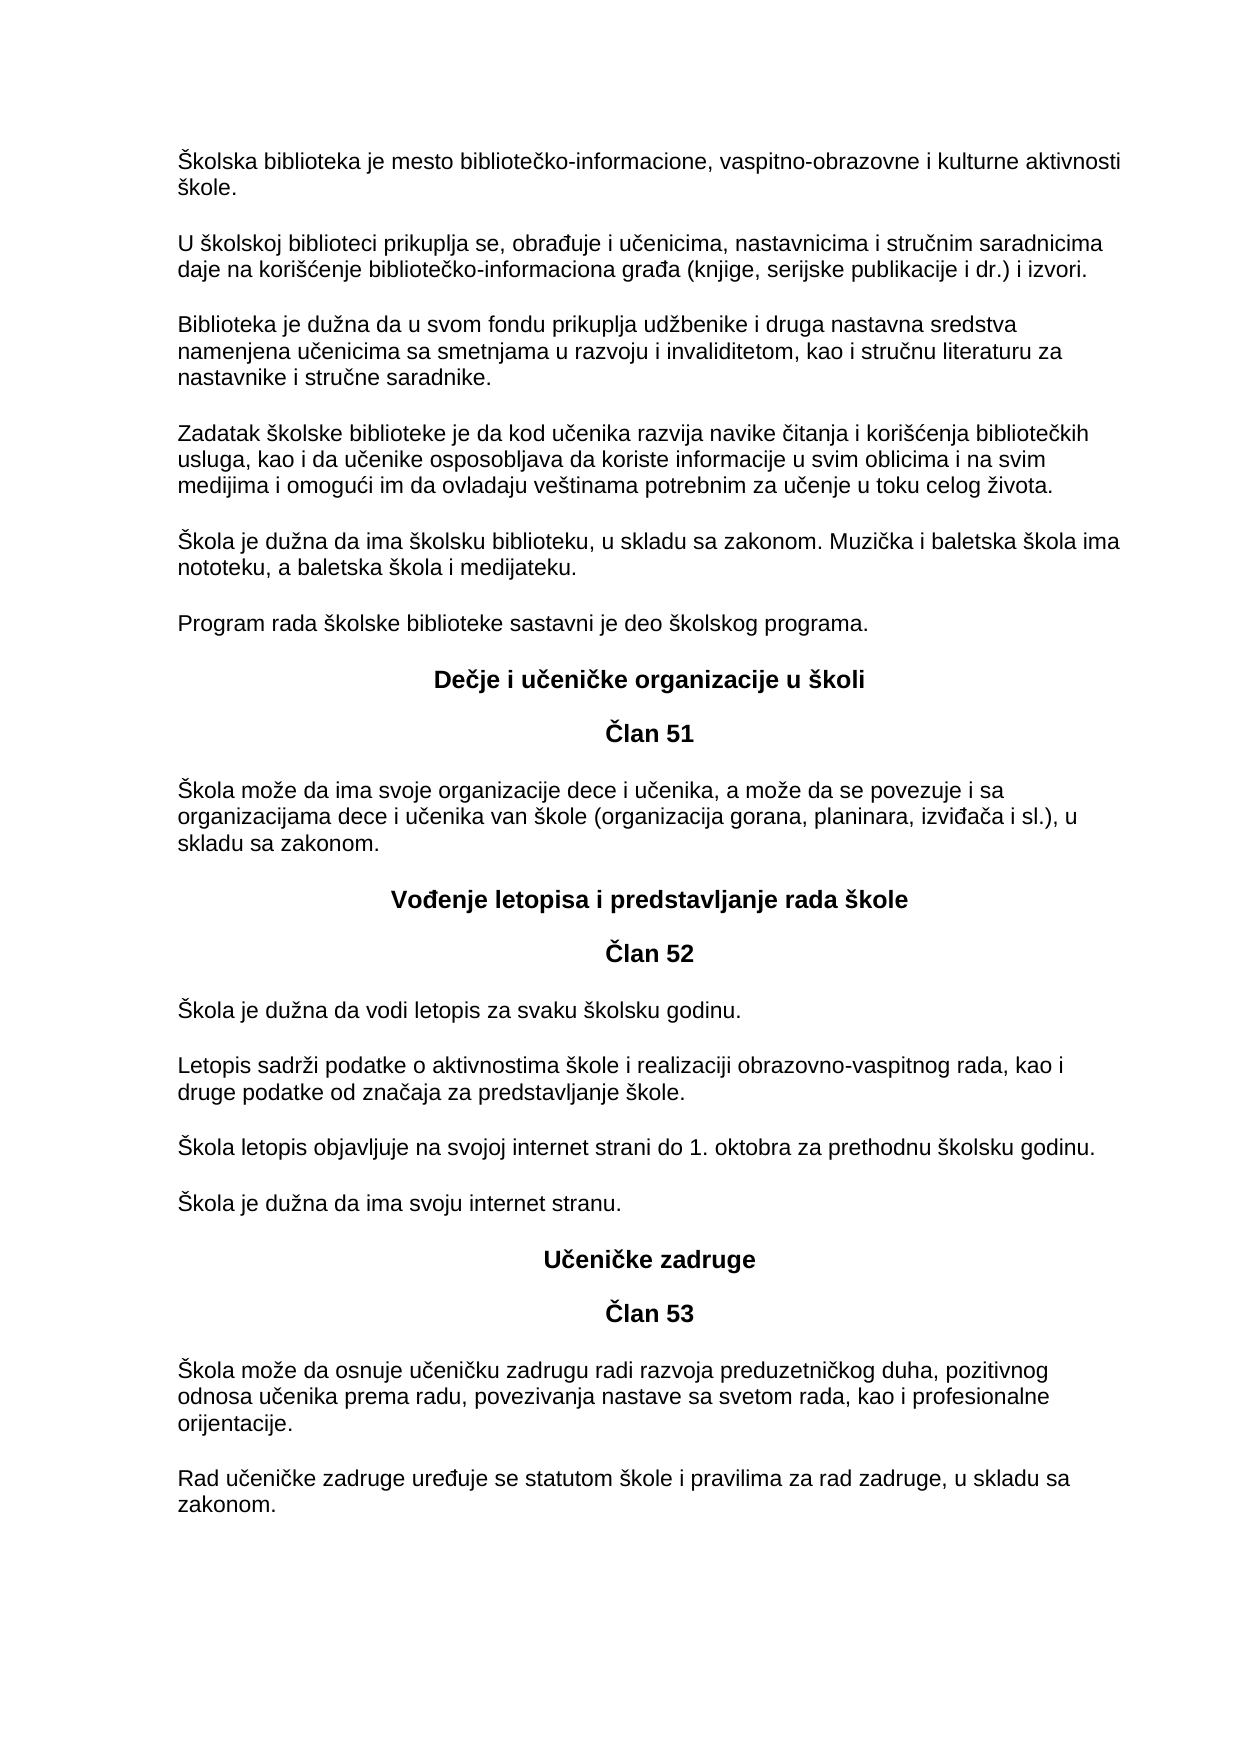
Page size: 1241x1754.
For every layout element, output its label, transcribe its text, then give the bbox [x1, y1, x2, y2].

text Biblioteka je dužna da u svom fondu prikuplja udžbenike i druga nastavna sredstva namenjena učenicima sa smetnjama u razvoju i invaliditetom, kao i stručnu literaturu za nastavnike i stručne saradnike. [177, 311, 1122, 390]
text Školska biblioteka je mesto bibliotečko-informacione, vaspitno-obrazovne i kulturne aktivnosti škole. [177, 148, 1122, 200]
text Program rada školske biblioteke sastavni je deo školskog programa. [177, 610, 1122, 636]
text Letopis sadrži podatke o aktivnostima škole i realizaciji obrazovno-vaspitnog rada, kao i druge podatke od značaja za predstavljanje škole. [177, 1052, 1122, 1105]
text Škola može da osnuje učeničku zadrugu radi razvoja preduzetničkog duha, pozitivnog odnosa učenika prema radu, povezivanja nastave sa svetom rada, kao i profesionalne orijentacije. [177, 1357, 1122, 1436]
text Zadatak školske biblioteke je da kod učenika razvija navike čitanja i korišćenja bibliotečkih usluga, kao i da učenike osposobljava da koriste informacije u svim oblicima i na svim medijima i omogući im da ovladaju veštinama potrebnim za učenje u toku celog života. [177, 419, 1122, 499]
text Učeničke zadruge [177, 1245, 1122, 1274]
text Vođenje letopisa i predstavljanje rada škole [177, 885, 1122, 914]
text Škola je dužna da vodi letopis za svaku školsku godinu. [177, 997, 1122, 1023]
text Škola može da ima svoje organizacije dece i učenika, a može da se povezuje i sa organizacijama dece i učenika van škole (organizacija gorana, planinara, izviđača i sl.), u skladu sa zakonom. [177, 777, 1122, 856]
text Škola letopis objavljuje na svojoj internet strani do 1. oktobra za prethodnu školsku godinu. [177, 1134, 1122, 1161]
text Član 52 [177, 939, 1122, 968]
text U školskoj biblioteci prikuplja se, obrađuje i učenicima, nastavnicima i stručnim saradnicima daje na korišćenje bibliotečko-informaciona građa (knjige, serijske publikacije i dr.) i izvori. [177, 229, 1122, 282]
text Dečje i učeničke organizacije u školi [177, 665, 1122, 694]
text Član 53 [177, 1299, 1122, 1328]
text Član 51 [177, 719, 1122, 748]
text Škola je dužna da ima školsku biblioteku, u skladu sa zakonom. Muzička i baletska škola ima nototeku, a baletska škola i medijateku. [177, 528, 1122, 581]
text Rad učeničke zadruge uređuje se statutom škole i pravilima za rad zadruge, u skladu sa zakonom. [177, 1465, 1122, 1518]
text Škola je dužna da ima svoju internet stranu. [177, 1190, 1122, 1216]
